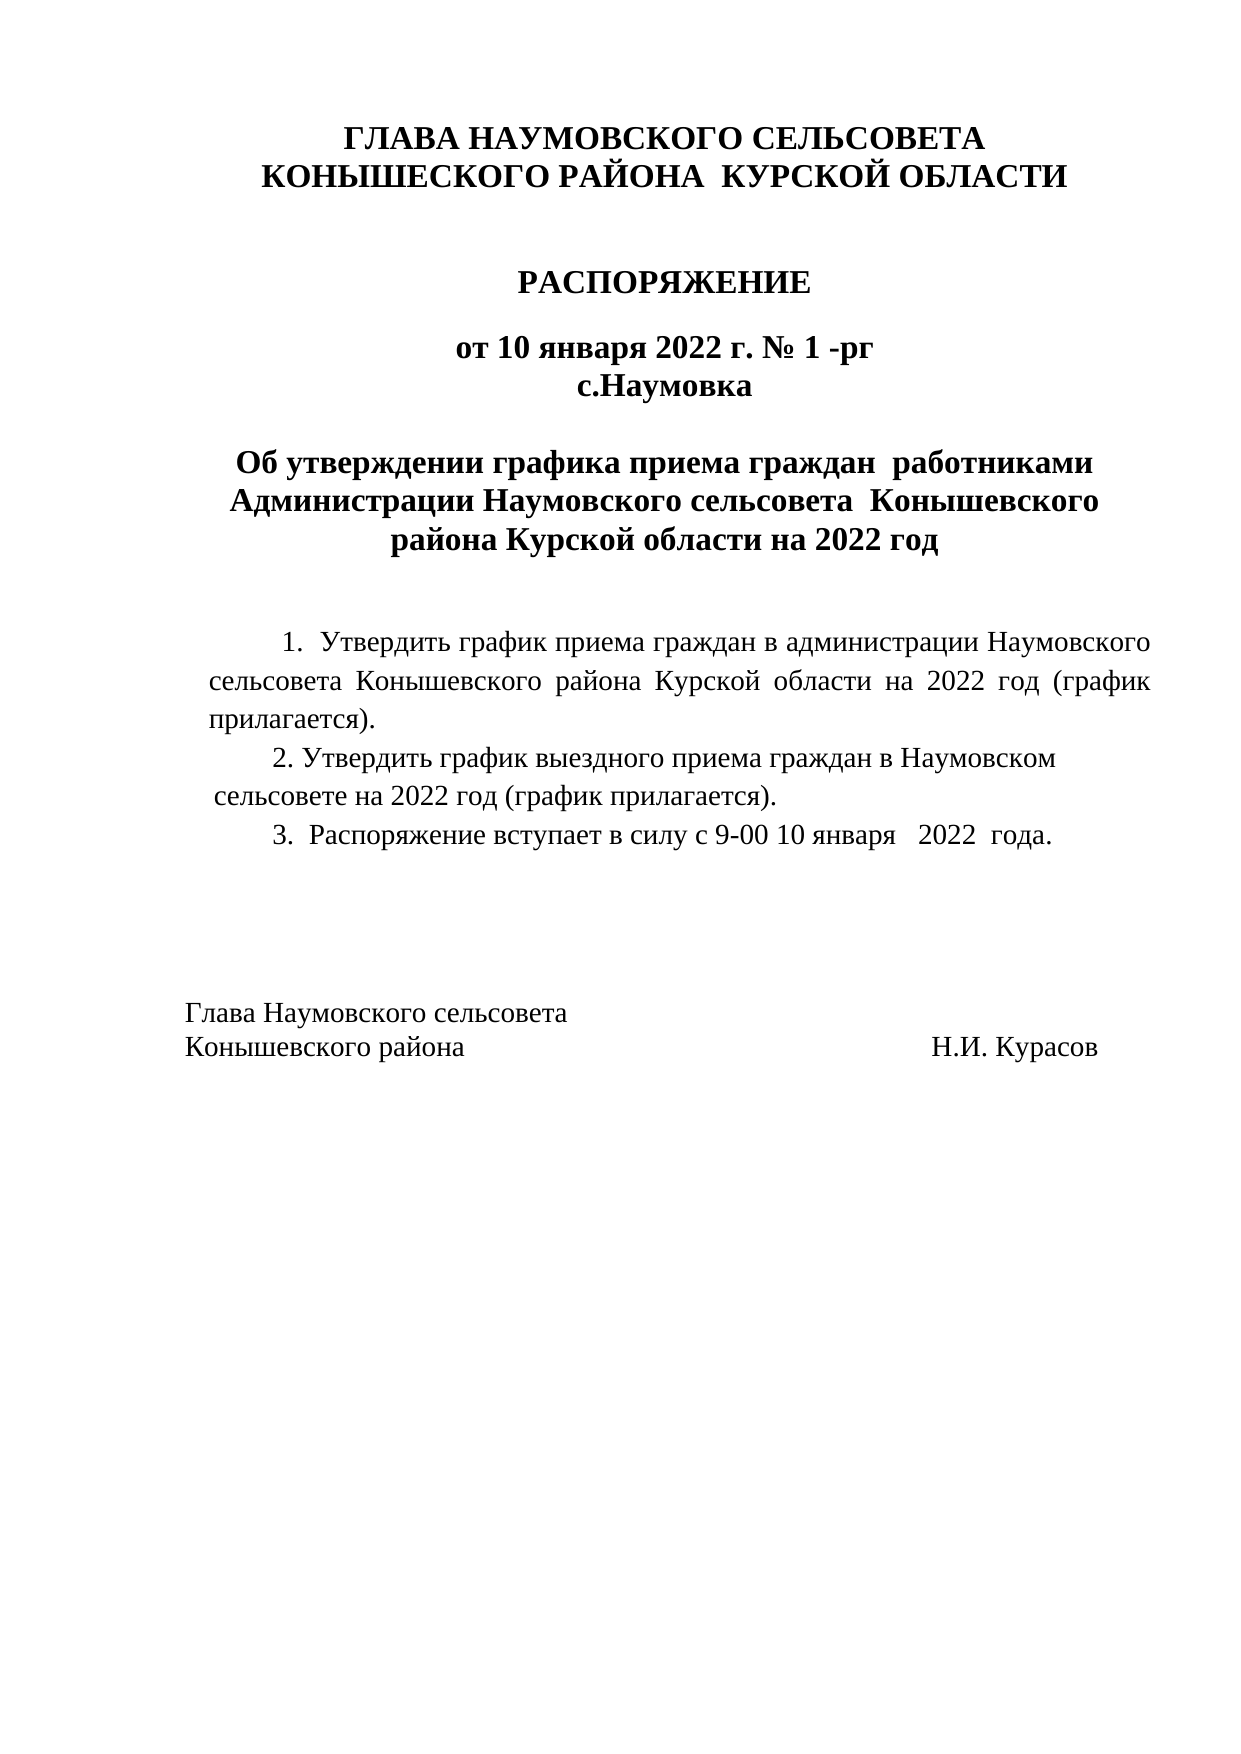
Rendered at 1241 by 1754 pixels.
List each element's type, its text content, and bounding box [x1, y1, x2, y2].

text Конышевского района Н.И. Курасов [177, 1029, 1152, 1062]
text ГЛАВА НАУМОВСКОГО СЕЛЬСОВЕТА [177, 118, 1152, 156]
text сельсовете на 2022 год (график прилагается). [177, 778, 1152, 812]
text 2. Утвердить график выездного приема граждан в Наумовском [177, 740, 1152, 773]
text РАСПОРЯЖЕНИЕ [177, 262, 1152, 301]
text с.Наумовка [177, 366, 1152, 404]
text 1. Утвердить график приема граждан в администрации Наумовского сельсовета Конышевского района Курской области на 2022 год (график прилагается). [208, 624, 1152, 735]
text Об утверждении графика приема граждан работниками Администрации Наумовского сельсовета Конышевского района Курской области на 2022 год [177, 442, 1152, 557]
text от 10 января 2022 г. № 1 -рг [177, 327, 1152, 366]
text КОНЫШЕСКОГО РАЙОНА КУРСКОЙ ОБЛАСТИ [177, 156, 1152, 195]
text Глава Наумовского сельсовета [177, 995, 1152, 1029]
text 3. Распоряжение вступает в силу с 9-00 10 января 2022 года. [177, 817, 1152, 851]
